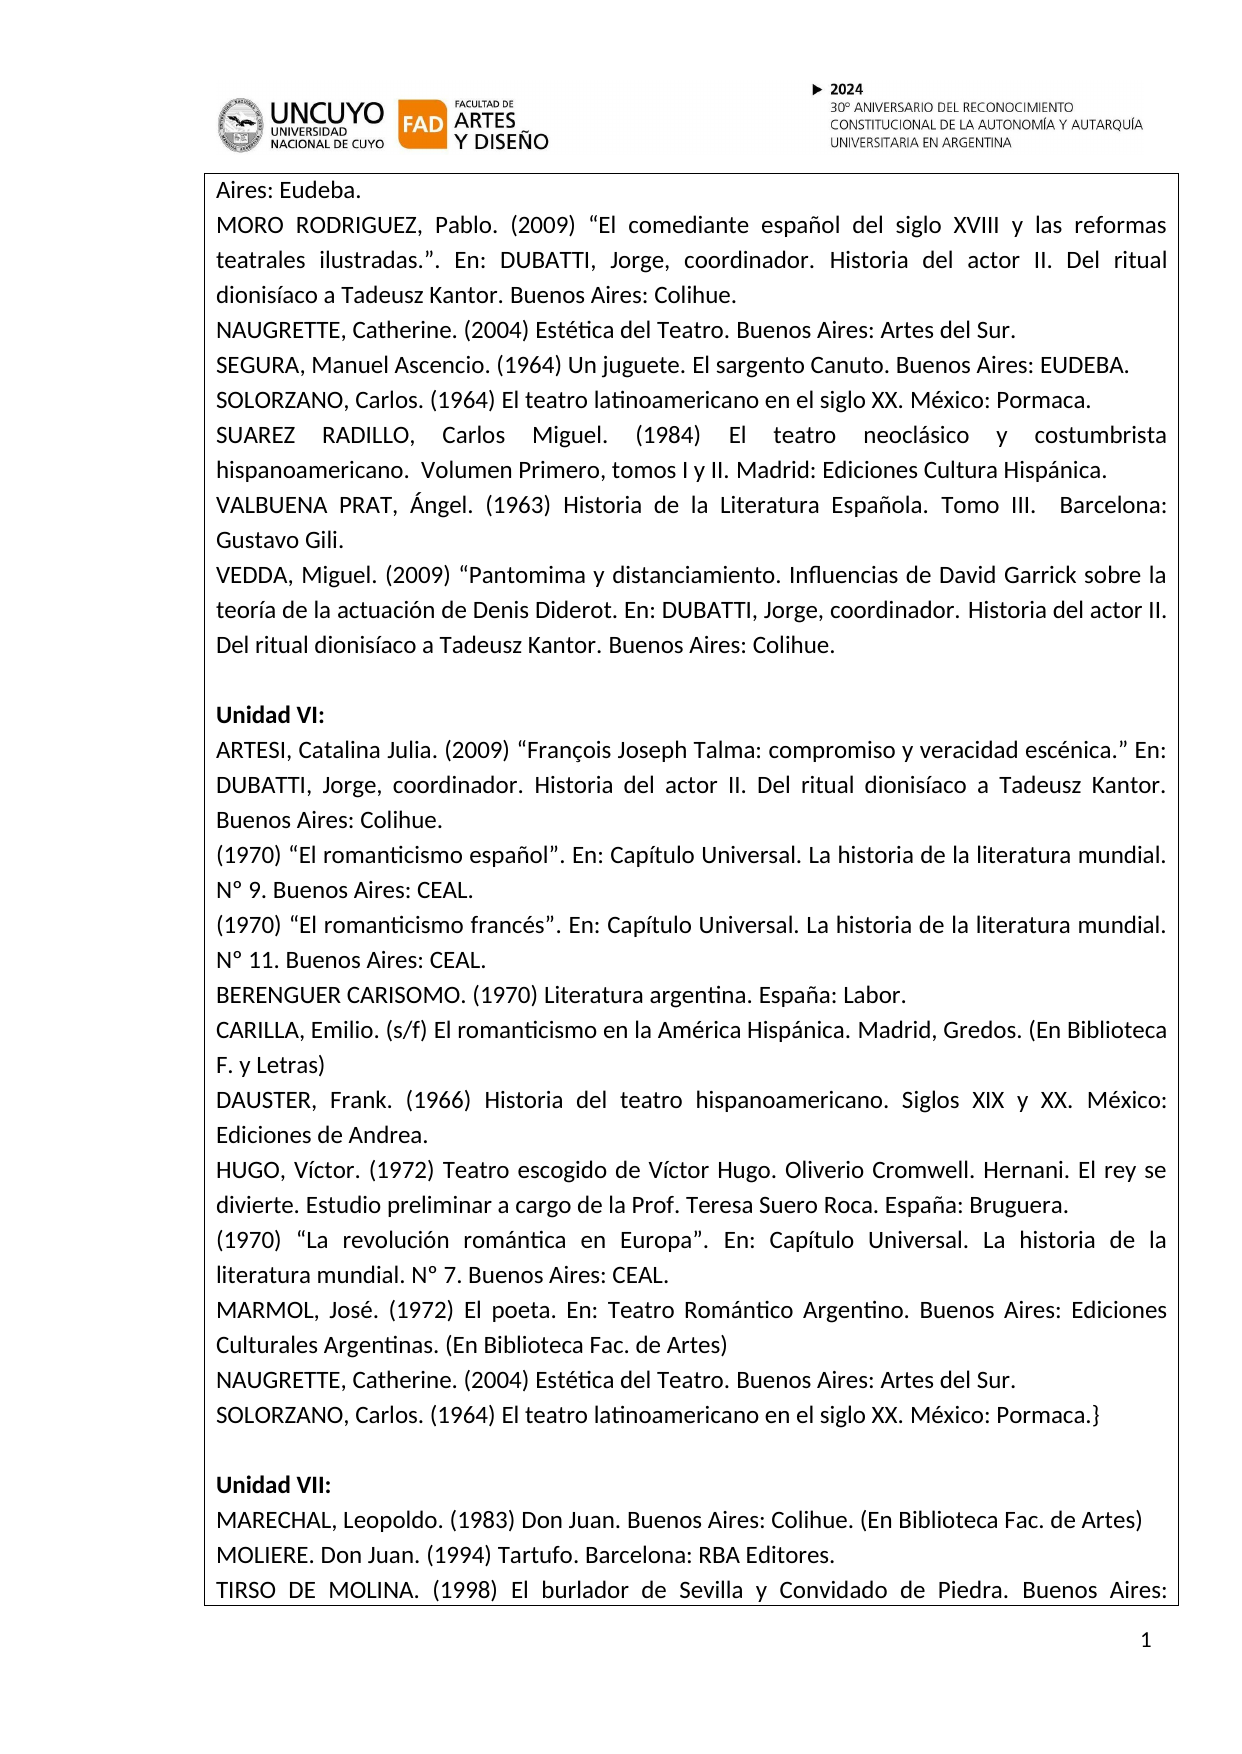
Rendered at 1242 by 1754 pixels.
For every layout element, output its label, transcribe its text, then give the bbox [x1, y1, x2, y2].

picture [215, 80, 1145, 155]
